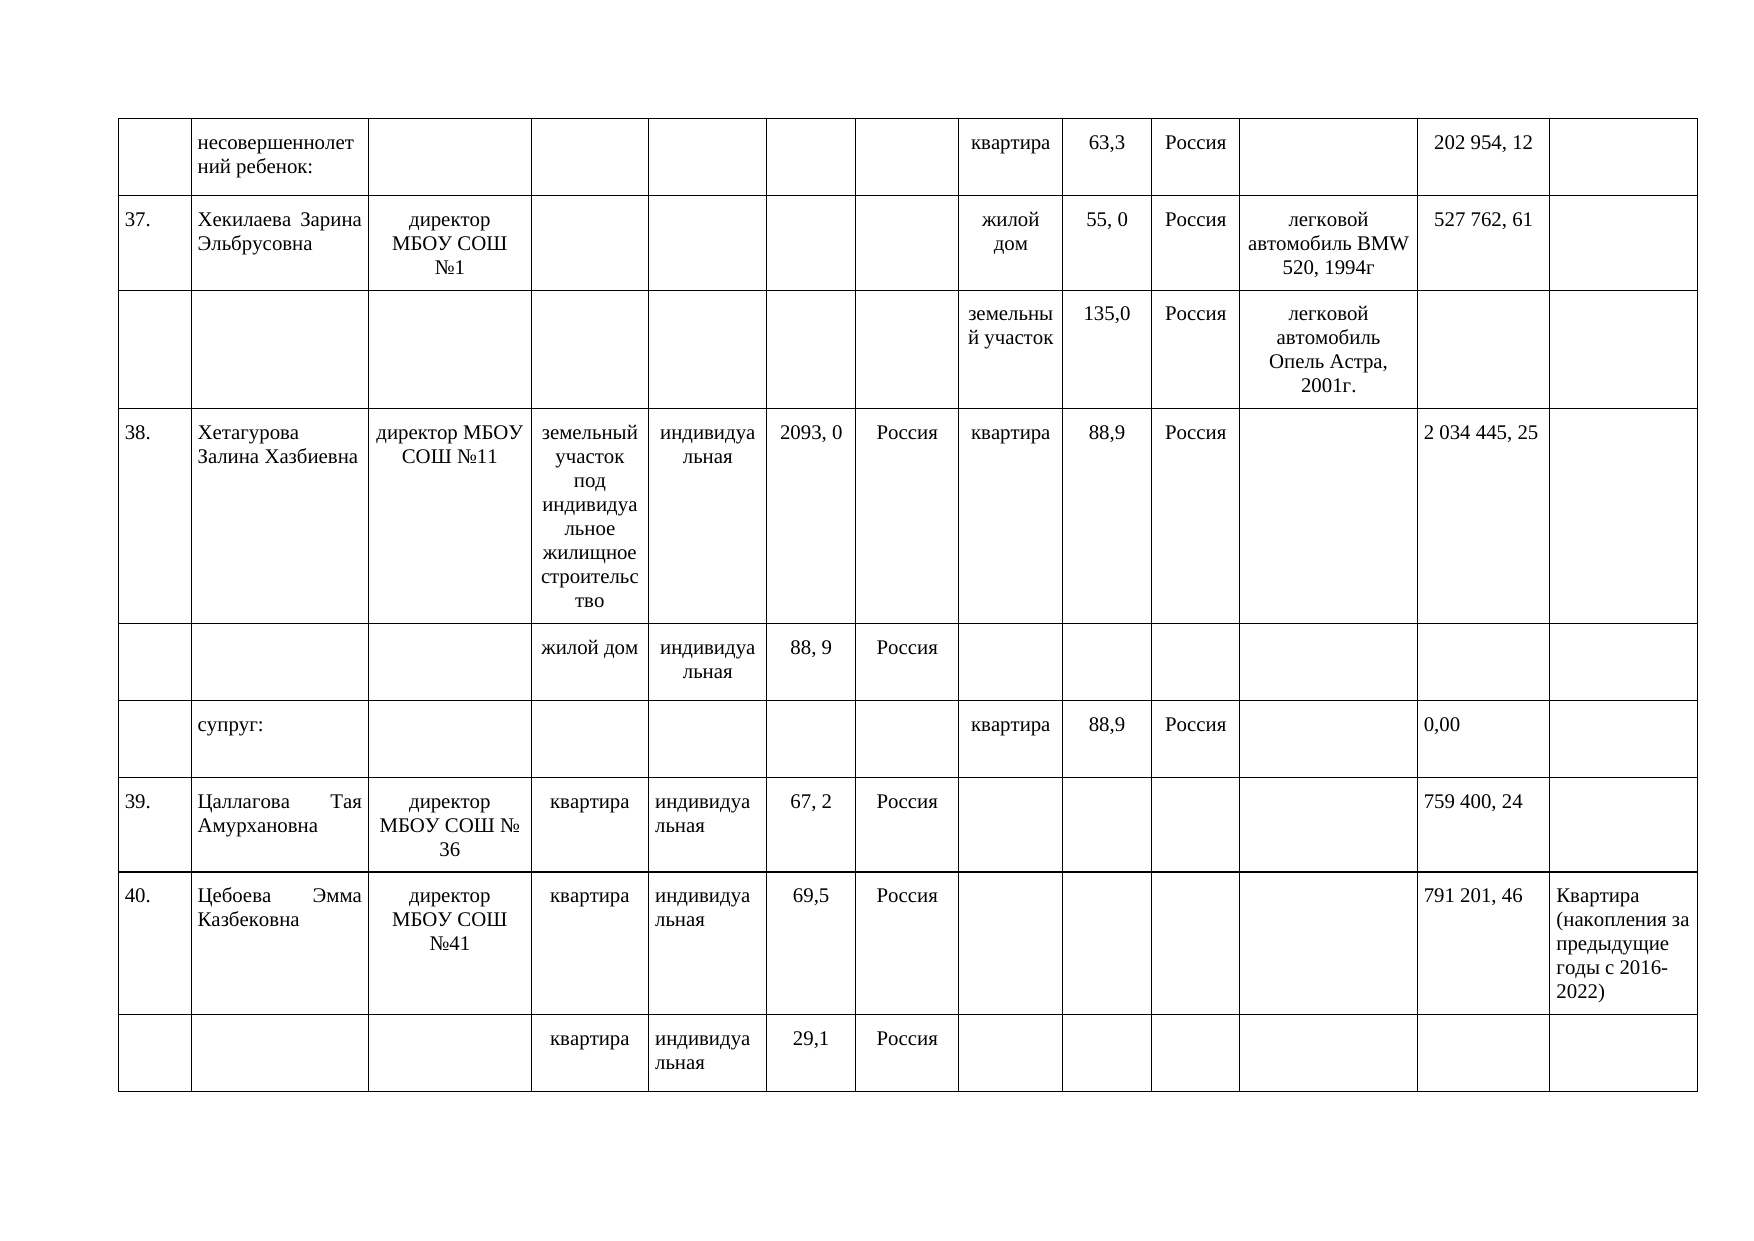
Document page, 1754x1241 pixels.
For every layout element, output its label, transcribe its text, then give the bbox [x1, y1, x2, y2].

table_cell жилой дом [959, 196, 1062, 289]
table_cell [369, 119, 531, 195]
table_cell 29,1 [767, 1015, 855, 1091]
table_cell Россия [1152, 701, 1239, 777]
table_cell индивидуальная [649, 1015, 766, 1091]
table_cell [192, 291, 368, 408]
table_cell [856, 291, 958, 408]
table_cell [1063, 873, 1151, 1014]
table_cell [649, 701, 766, 777]
table_cell [1550, 291, 1697, 408]
table_cell [767, 119, 855, 195]
table_cell Россия [856, 778, 958, 871]
table_cell Россия [856, 409, 958, 623]
table_cell 527 762, 61 [1418, 196, 1549, 289]
table_cell Россия [856, 1015, 958, 1091]
table_cell [959, 1015, 1062, 1091]
table_cell легковой автомобиль Опель Астра, 2001г. [1240, 291, 1417, 408]
table_cell [532, 196, 648, 289]
table_cell [369, 291, 531, 408]
table_cell [767, 701, 855, 777]
table_cell 39. [119, 778, 191, 871]
table_cell [1550, 409, 1697, 623]
table_cell 88,9 [1063, 701, 1151, 777]
table_cell [532, 701, 648, 777]
table_cell [369, 1015, 531, 1091]
table_cell Цаллагова Тая Амурхановна [192, 778, 368, 871]
table_cell [959, 624, 1062, 700]
table_cell директор МБОУ СОШ № 36 [369, 778, 531, 871]
table_cell [649, 119, 766, 195]
table_cell директор МБОУ СОШ №11 [369, 409, 531, 623]
table_cell [1240, 778, 1417, 871]
table_cell [1418, 291, 1549, 408]
table_cell 40. [119, 873, 191, 1014]
table_cell [959, 778, 1062, 871]
table_cell [1152, 624, 1239, 700]
table_cell [1550, 1015, 1697, 1091]
table_cell [532, 291, 648, 408]
table_cell [856, 119, 958, 195]
table_cell [192, 624, 368, 700]
table_cell [1063, 778, 1151, 871]
table_cell 791 201, 46 [1418, 873, 1549, 1014]
table_cell директор МБОУ СОШ №1 [369, 196, 531, 289]
table_cell 0,00 [1418, 701, 1549, 777]
table_cell Хекилаева Зарина Эльбрусовна [192, 196, 368, 289]
table_cell [192, 1015, 368, 1091]
table_cell [649, 291, 766, 408]
table_cell квартира [532, 778, 648, 871]
table_cell индивидуальная [649, 873, 766, 1014]
table_cell квартира [532, 1015, 648, 1091]
table_cell Хетагурова Залина Хазбиевна [192, 409, 368, 623]
table_cell [369, 624, 531, 700]
table_cell [532, 119, 648, 195]
table_cell [1152, 873, 1239, 1014]
table_cell [119, 119, 191, 195]
table_cell Россия [1152, 119, 1239, 195]
table_cell квартира [959, 701, 1062, 777]
table_cell [1240, 409, 1417, 623]
table_cell 38. [119, 409, 191, 623]
table_cell 202 954, 12 [1418, 119, 1549, 195]
table_cell [1550, 119, 1697, 195]
table_cell 135,0 [1063, 291, 1151, 408]
table_cell Цебоева Эмма Казбековна [192, 873, 368, 1014]
table_cell [1240, 624, 1417, 700]
table_cell [856, 196, 958, 289]
table_cell земельный участок [959, 291, 1062, 408]
table_cell [119, 624, 191, 700]
table_cell [649, 196, 766, 289]
table_cell [1063, 1015, 1151, 1091]
table_cell 69,5 [767, 873, 855, 1014]
table_cell [1550, 701, 1697, 777]
table_cell директор МБОУ СОШ №41 [369, 873, 531, 1014]
table_cell несовершеннолетний ребенок: [192, 119, 368, 195]
table_cell [959, 873, 1062, 1014]
table_cell [1240, 701, 1417, 777]
table_cell Россия [856, 624, 958, 700]
table_cell квартира [532, 873, 648, 1014]
table_cell [1550, 778, 1697, 871]
table_cell [369, 701, 531, 777]
table_cell [119, 1015, 191, 1091]
table_cell [1240, 873, 1417, 1014]
table_cell [1418, 1015, 1549, 1091]
table_cell [1550, 196, 1697, 289]
table_cell 67, 2 [767, 778, 855, 871]
table_cell [119, 291, 191, 408]
table_cell [1418, 624, 1549, 700]
table_cell [767, 291, 855, 408]
table_cell жилой дом [532, 624, 648, 700]
table_cell 37. [119, 196, 191, 289]
table_cell [767, 196, 855, 289]
table_cell супруг: [192, 701, 368, 777]
table_cell [1240, 1015, 1417, 1091]
table_cell [1152, 1015, 1239, 1091]
table_cell Квартира (накопления за предыдущие годы с 2016-2022) [1550, 873, 1697, 1014]
table_cell [1063, 624, 1151, 700]
table_cell 2 034 445, 25 [1418, 409, 1549, 623]
table_cell квартира [959, 409, 1062, 623]
table_cell 88, 9 [767, 624, 855, 700]
table_cell 88,9 [1063, 409, 1151, 623]
table_cell [1240, 119, 1417, 195]
table_cell 55, 0 [1063, 196, 1151, 289]
table_cell Россия [856, 873, 958, 1014]
table_cell легковой автомобиль BMW 520, 1994г [1240, 196, 1417, 289]
table_cell Россия [1152, 196, 1239, 289]
table_cell 63,3 [1063, 119, 1151, 195]
table_cell Россия [1152, 409, 1239, 623]
table_cell [119, 701, 191, 777]
table_cell квартира [959, 119, 1062, 195]
table_cell 759 400, 24 [1418, 778, 1549, 871]
table_cell индивидуальная [649, 624, 766, 700]
table_cell земельный участок под индивидуальное жилищное строительство [532, 409, 648, 623]
table_cell [1152, 778, 1239, 871]
table_cell [1550, 624, 1697, 700]
table_cell Россия [1152, 291, 1239, 408]
table_cell индивидуальная [649, 409, 766, 623]
table_cell индивидуальная [649, 778, 766, 871]
table_cell [856, 701, 958, 777]
table_cell 2093, 0 [767, 409, 855, 623]
